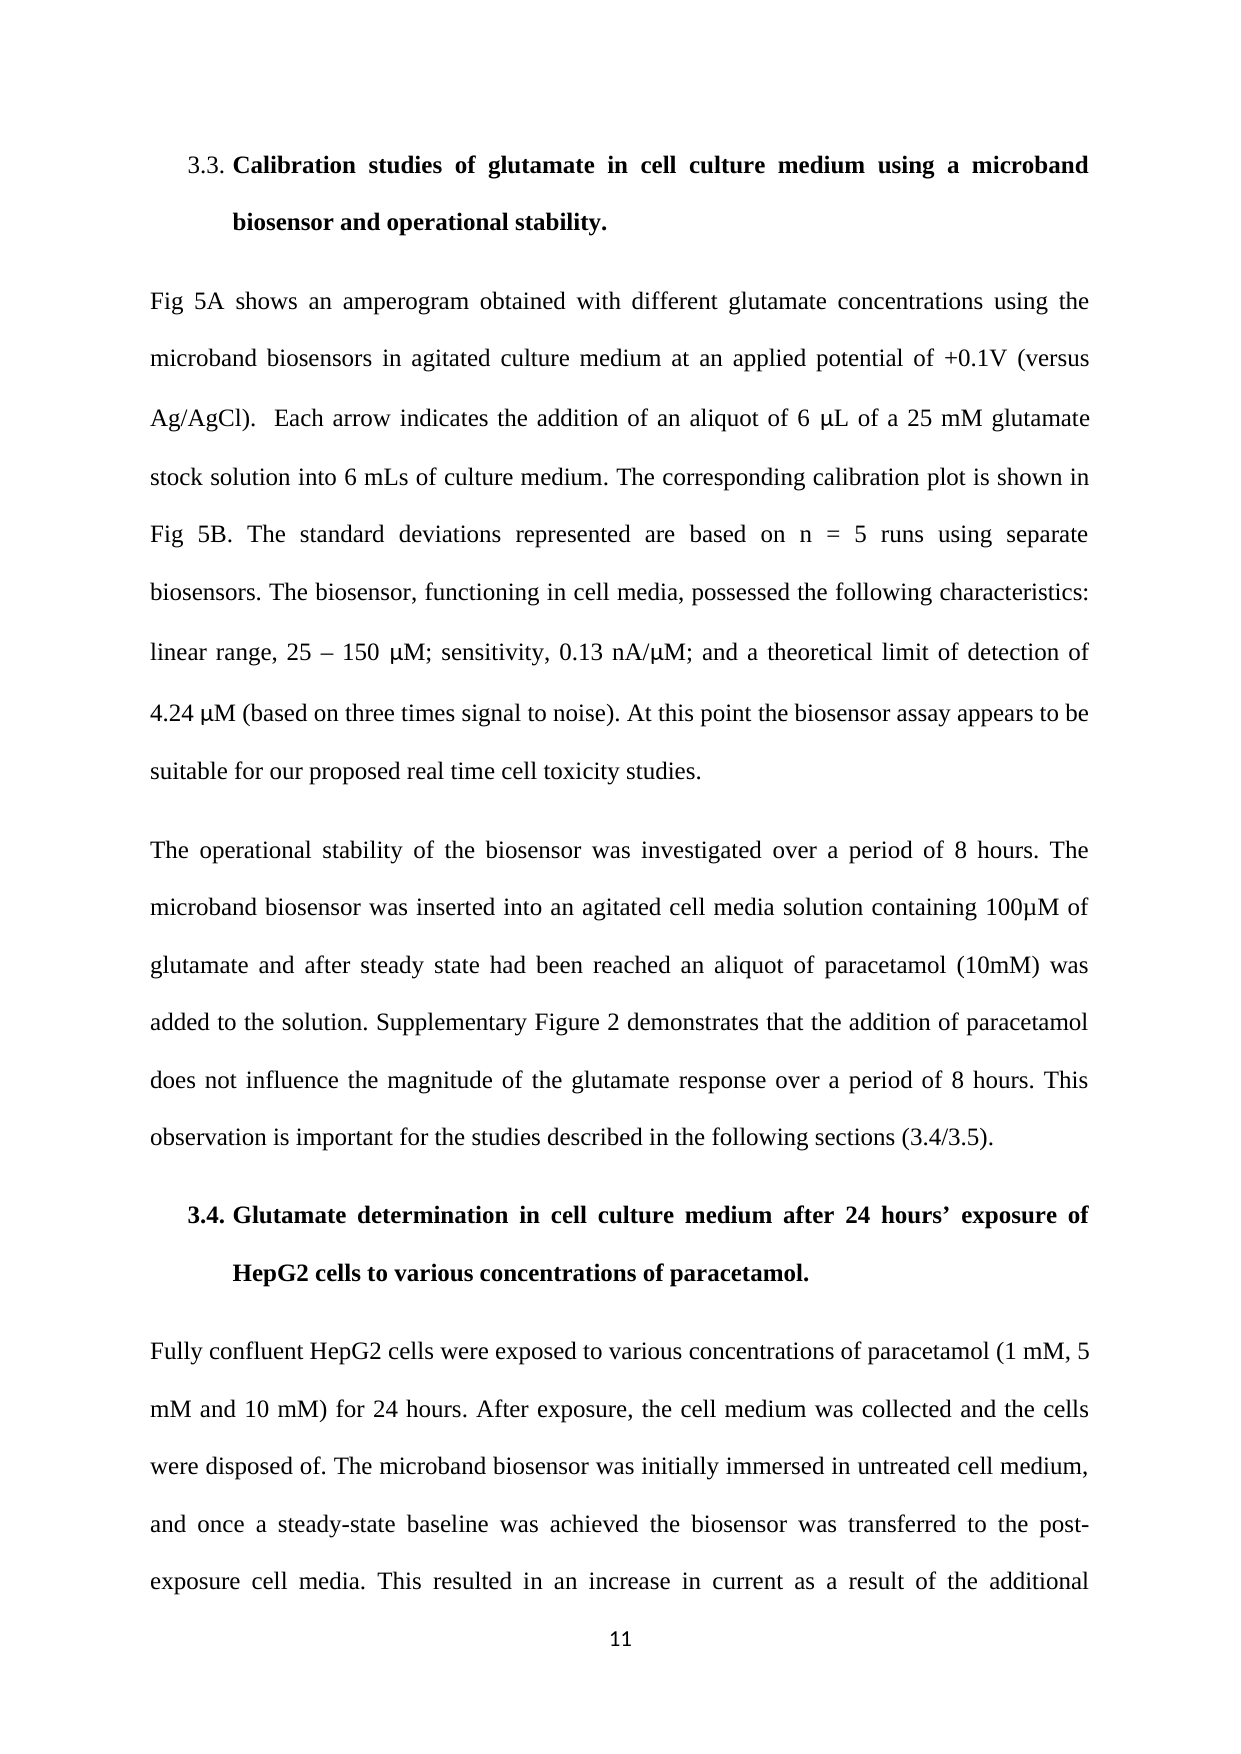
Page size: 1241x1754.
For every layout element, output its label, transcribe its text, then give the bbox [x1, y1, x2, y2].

list Calibration studies of glutamate in cell culture medium using a microband biosensor and operational stability. [187, 150, 1090, 236]
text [150, 1336, 1090, 1595]
list Glutamate determination in cell culture medium after 24 hours’ exposure of HepG2 cells to various concentrations of paracetamol. [187, 1201, 1090, 1287]
text Fig 5A shows an amperogram obtained with different glutamate concentrations using the microband biosensors in agitated culture medium at an applied potential of +0.1V (versus Ag/AgCl). Each arrow indicates the addition of an aliquot of 6 µL of a 25 mM glutamate stock solution into 6 mLs of culture medium. The corresponding calibration plot is shown in Fig 5B. The standard deviations represented are based on n = 5 runs using separate biosensors. The biosensor, functioning in cell media, possessed the following characteristics: linear range, 25 – 150 µM; sensitivity, 0.13 nA/µM; and a theoretical limit of detection of 4.24 µM (based on three times signal to noise). At this point the biosensor assay appears to be suitable for our proposed real time cell toxicity studies. [150, 286, 1090, 785]
text The operational stability of the biosensor was investigated over a period of 8 hours. The microband biosensor was inserted into an agitated cell media solution containing 100µM of glutamate and after steady state had been reached an aliquot of paracetamol (10mM) was added to the solution. Supplementary Figure 2 demonstrates that the addition of paracetamol does not influence the magnitude of the glutamate response over a period of 8 hours. This observation is important for the studies described in the following sections (3.4/3.5). [150, 835, 1090, 1151]
